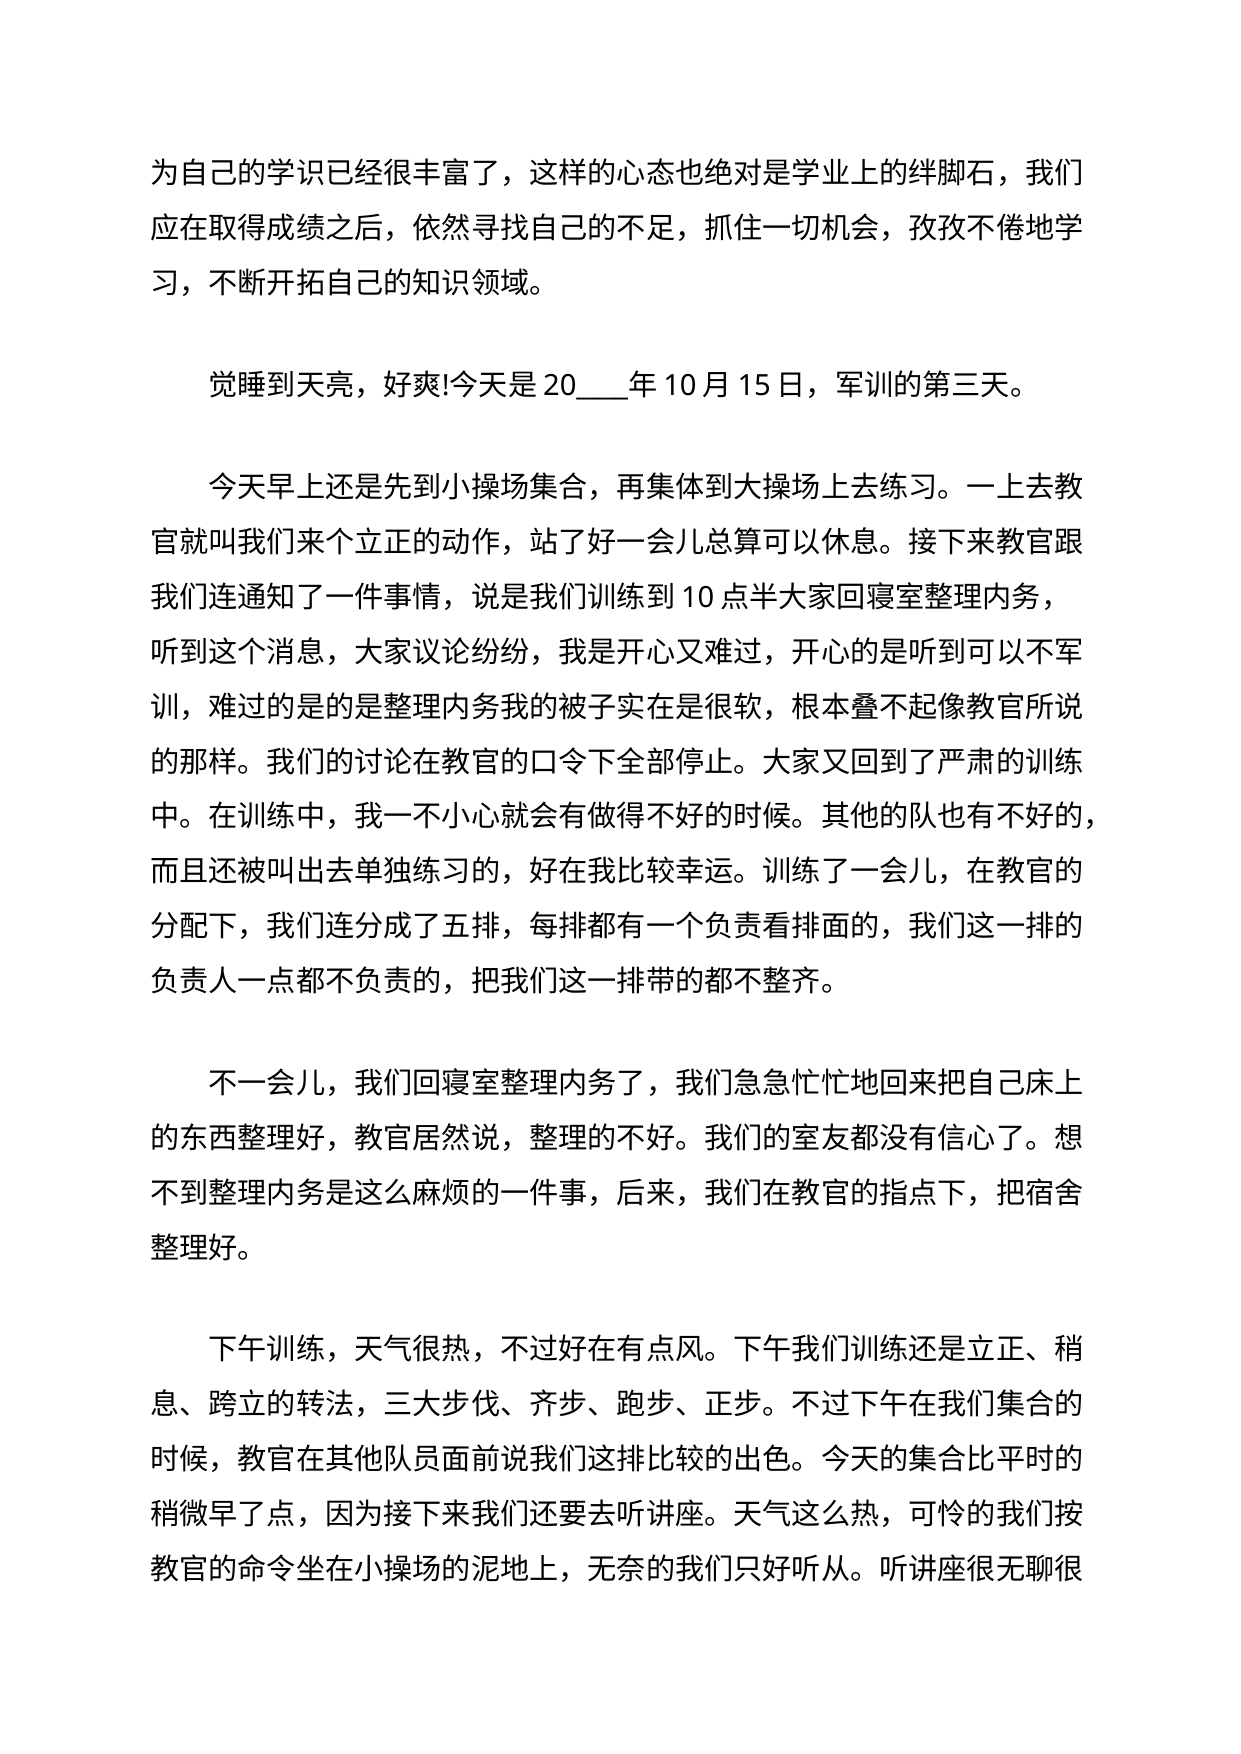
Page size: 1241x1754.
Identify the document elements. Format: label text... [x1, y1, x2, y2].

text 今天早上还是先到小操场集合，再集体到大操场上去练习。一上去教官就叫我们来个立正的动作，站了好一会儿总算可以休息。接下来教官跟我们连通知了一件事情，说是我们训练到10点半大家回寝室整理内务，听到这个消息，大家议论纷纷，我是开心又难过，开心的是听到可以不军训，难过的是的是整理内务我的被子实在是很软，根本叠不起像教官所说的那样。我们的讨论在教官的口令下全部停止。大家又回到了严肃的训练中。在训练中，我一不小心就会有做得不好的时候。其他的队也有不好的，而且还被叫出去单独练习的，好在我比较幸运。训练了一会儿，在教官的分配下，我们连分成了五排，每排都有一个负责看排面的，我们这一排的负责人一点都不负责的，把我们这一排带的都不整齐。 [150, 463, 1090, 1000]
text 不一会儿，我们回寝室整理内务了，我们急急忙忙地回来把自己床上的东西整理好，教官居然说，整理的不好。我们的室友都没有信心了。想不到整理内务是这么麻烦的一件事，后来，我们在教官的指点下，把宿舍整理好。 [150, 1059, 1090, 1266]
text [150, 150, 1090, 302]
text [150, 1326, 1090, 1588]
text 觉睡到天亮，好爽!今天是20____年10月15日，军训的第三天。 [150, 362, 1090, 404]
